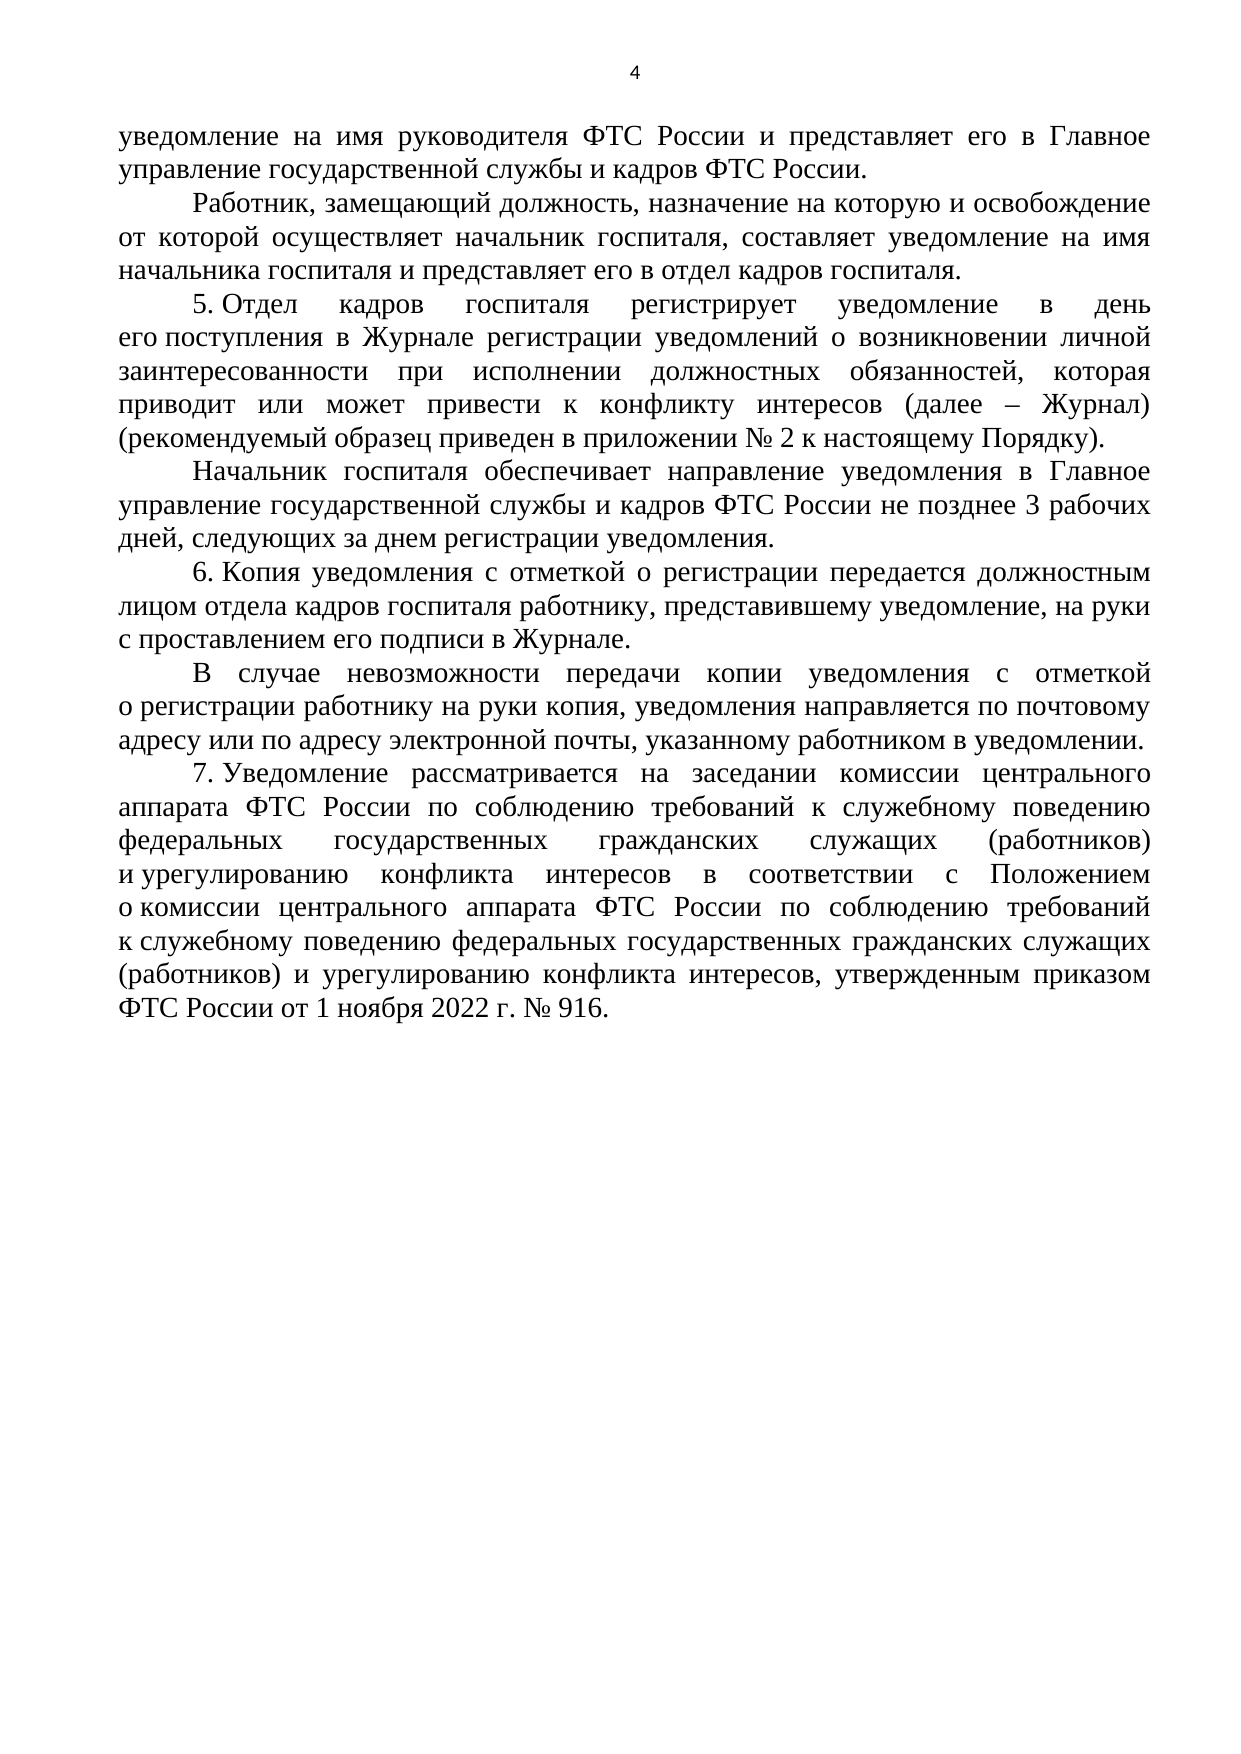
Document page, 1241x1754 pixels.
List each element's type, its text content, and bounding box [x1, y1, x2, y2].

text В случае невозможности передачи копии уведомления с отметкой о регистрации работнику на руки копия, уведомления направляется по почтовому адресу или по адресу электронной почты, указанному работником в уведомлении. [118, 655, 1152, 755]
text Начальник госпиталя обеспечивает направление уведомления в Главное управление государственной службы и кадров ФТС России не позднее 3 рабочих дней, следующих за днем регистрации уведомления. [118, 453, 1152, 554]
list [118, 118, 1152, 185]
text Работник, замещающий должность, назначение на которую и освобождение от которой осуществляет начальник госпиталя, составляет уведомление на имя начальника госпиталя и представляет его в отдел кадров госпиталя. [118, 185, 1152, 286]
list Отдел кадров госпиталя регистрирует уведомление в день его поступления в Журнале регистрации уведомлений о возникновении личной заинтересованности при исполнении должностных обязанностей, которая приводит или может привести к конфликту интересов (далее – Журнал) (рекомендуемый образец приведен в приложении № 2 к настоящему Порядку). [118, 286, 1152, 453]
list Копия уведомления с отметкой о регистрации передается должностным лицом отдела кадров госпиталя работнику, представившему уведомление, на руки с проставлением его подписи в Журнале. [118, 554, 1152, 655]
list Уведомление рассматривается на заседании комиссии центрального аппарата ФТС России по соблюдению требований к служебному поведению федеральных государственных гражданских служащих (работников) и урегулированию конфликта интересов в соответствии с Положением о комиссии центрального аппарата ФТС России по соблюдению требований к служебному поведению федеральных государственных гражданских служащих (работников) и урегулированию конфликта интересов, утвержденным приказом ФТС России от 1 ноября 2022 г. № 916. [118, 755, 1152, 1024]
